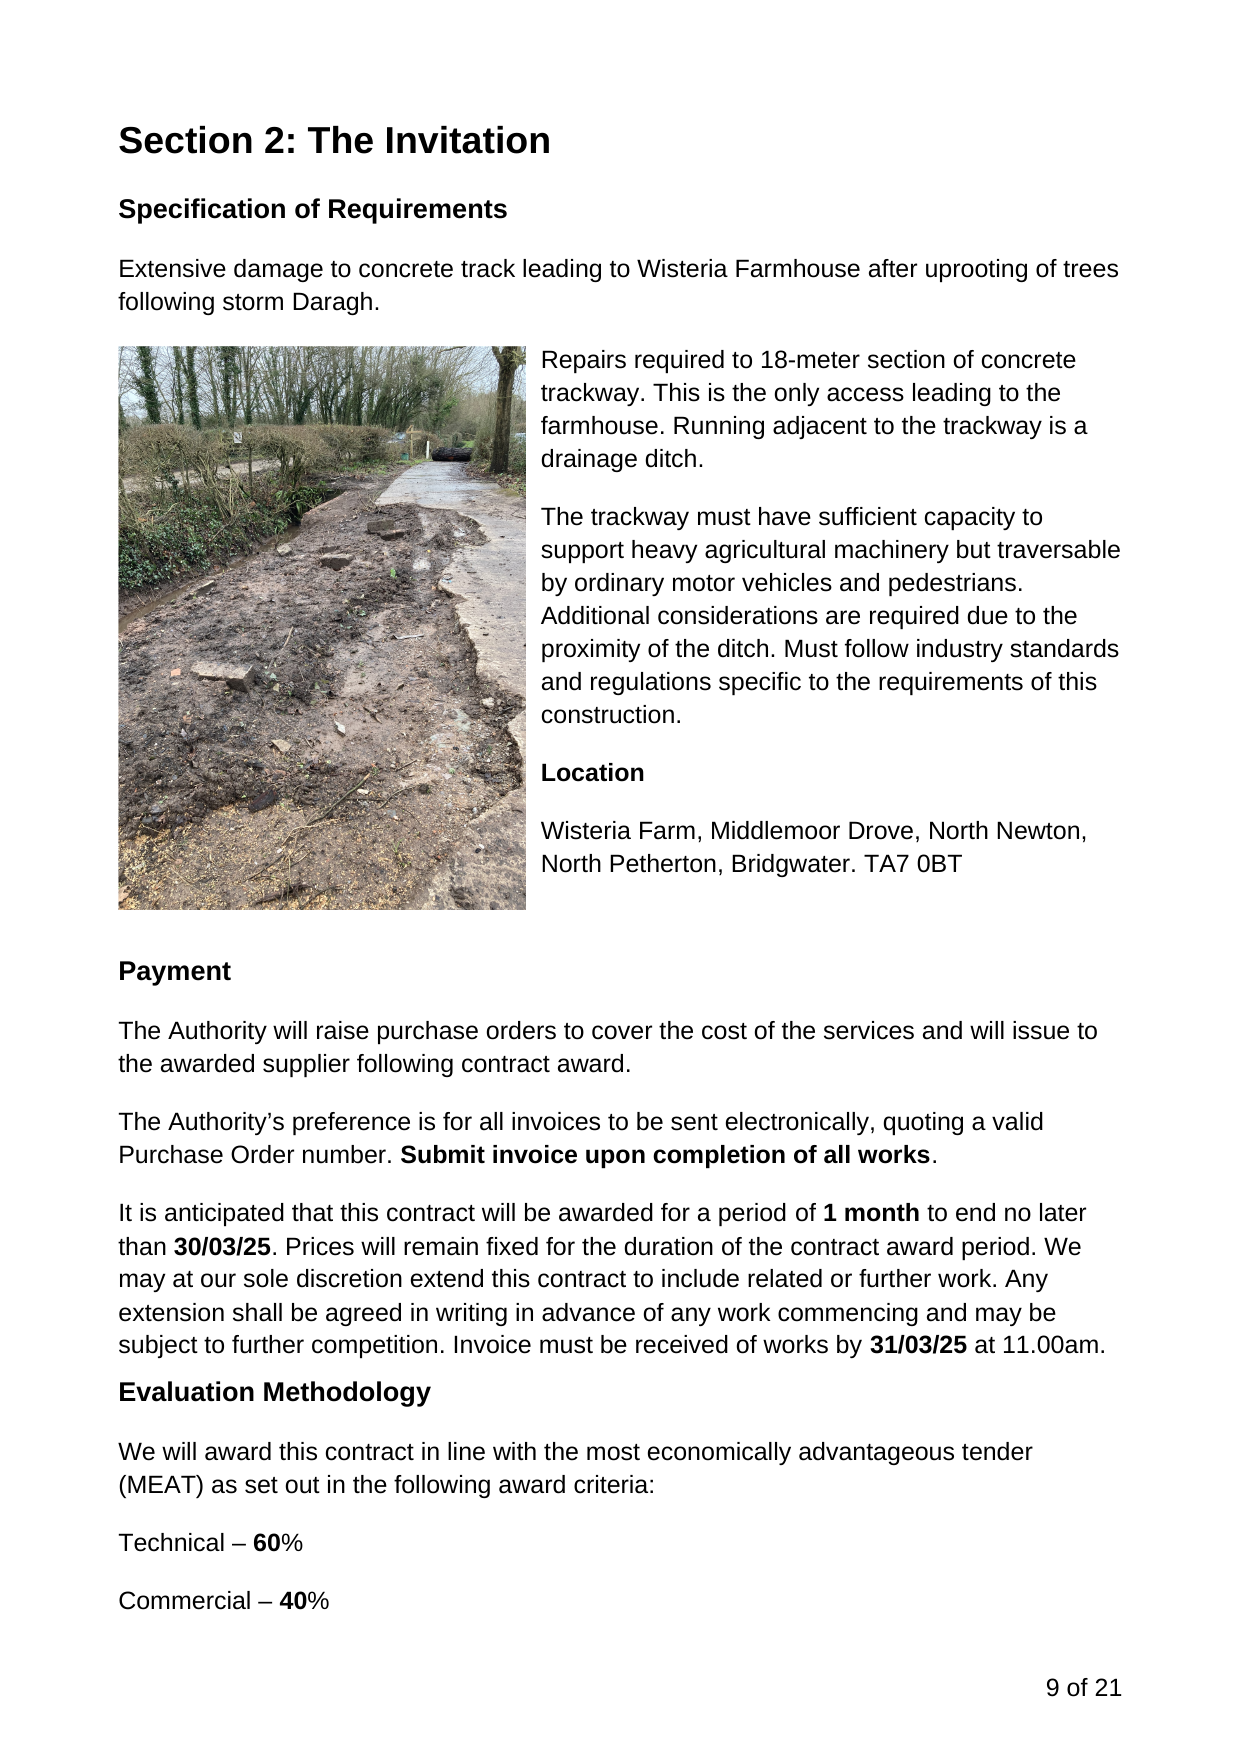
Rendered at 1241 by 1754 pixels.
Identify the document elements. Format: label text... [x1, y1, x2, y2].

subtitle Evaluation Methodology [118, 1376, 1122, 1407]
subtitle Specification of Requirements [118, 193, 1122, 224]
subtitle Payment [118, 955, 1122, 987]
text It is anticipated that this contract will be awarded for a period of 1 month to end no later than 30/03/25. Prices will remain fixed for the duration of the contract award period. We may at our sole discretion extend this contract to include related or further work. Any extension shall be agreed in writing in advance of any work commencing and may be subject to further competition. Invoice must be received of works by 31/03/25 at 11.00am. [118, 1198, 1122, 1359]
text The Authority will raise purchase orders to cover the cost of the services and will issue to the awarded supplier following contract award. [118, 1016, 1122, 1078]
text The Authority’s preference is for all invoices to be sent electronically, quoting a valid Purchase Order number. Submit invoice upon completion of all works. [118, 1107, 1122, 1169]
text Repairs required to 18-meter section of concrete trackway. This is the only access leading to the farmhouse. Running adjacent to the trackway is a drainage ditch. [118, 345, 1122, 472]
text Commercial – 40% [118, 1586, 1122, 1615]
title Section 2: The Invitation [118, 118, 1122, 161]
text Location [526, 758, 1122, 787]
text Extensive damage to concrete track leading to Wisteria Farmhouse after uprooting of trees following storm Daragh. [118, 254, 1122, 315]
text Technical – 60% [118, 1528, 1122, 1557]
text We will award this contract in line with the most economically advantageous tender (MEAT) as set out in the following award criteria: [118, 1437, 1122, 1499]
text Wisteria Farm, Middlemoor Drove, North Newton, North Petherton, Bridgwater. TA7 0BT [526, 816, 1122, 878]
picture [119, 347, 526, 909]
text The trackway must have sufficient capacity to support heavy agricultural machinery but traversable by ordinary motor vehicles and pedestrians. Additional considerations are required due to the proximity of the ditch. Must follow industry standards and regulations specific to the requirements of this construction. [526, 502, 1122, 729]
